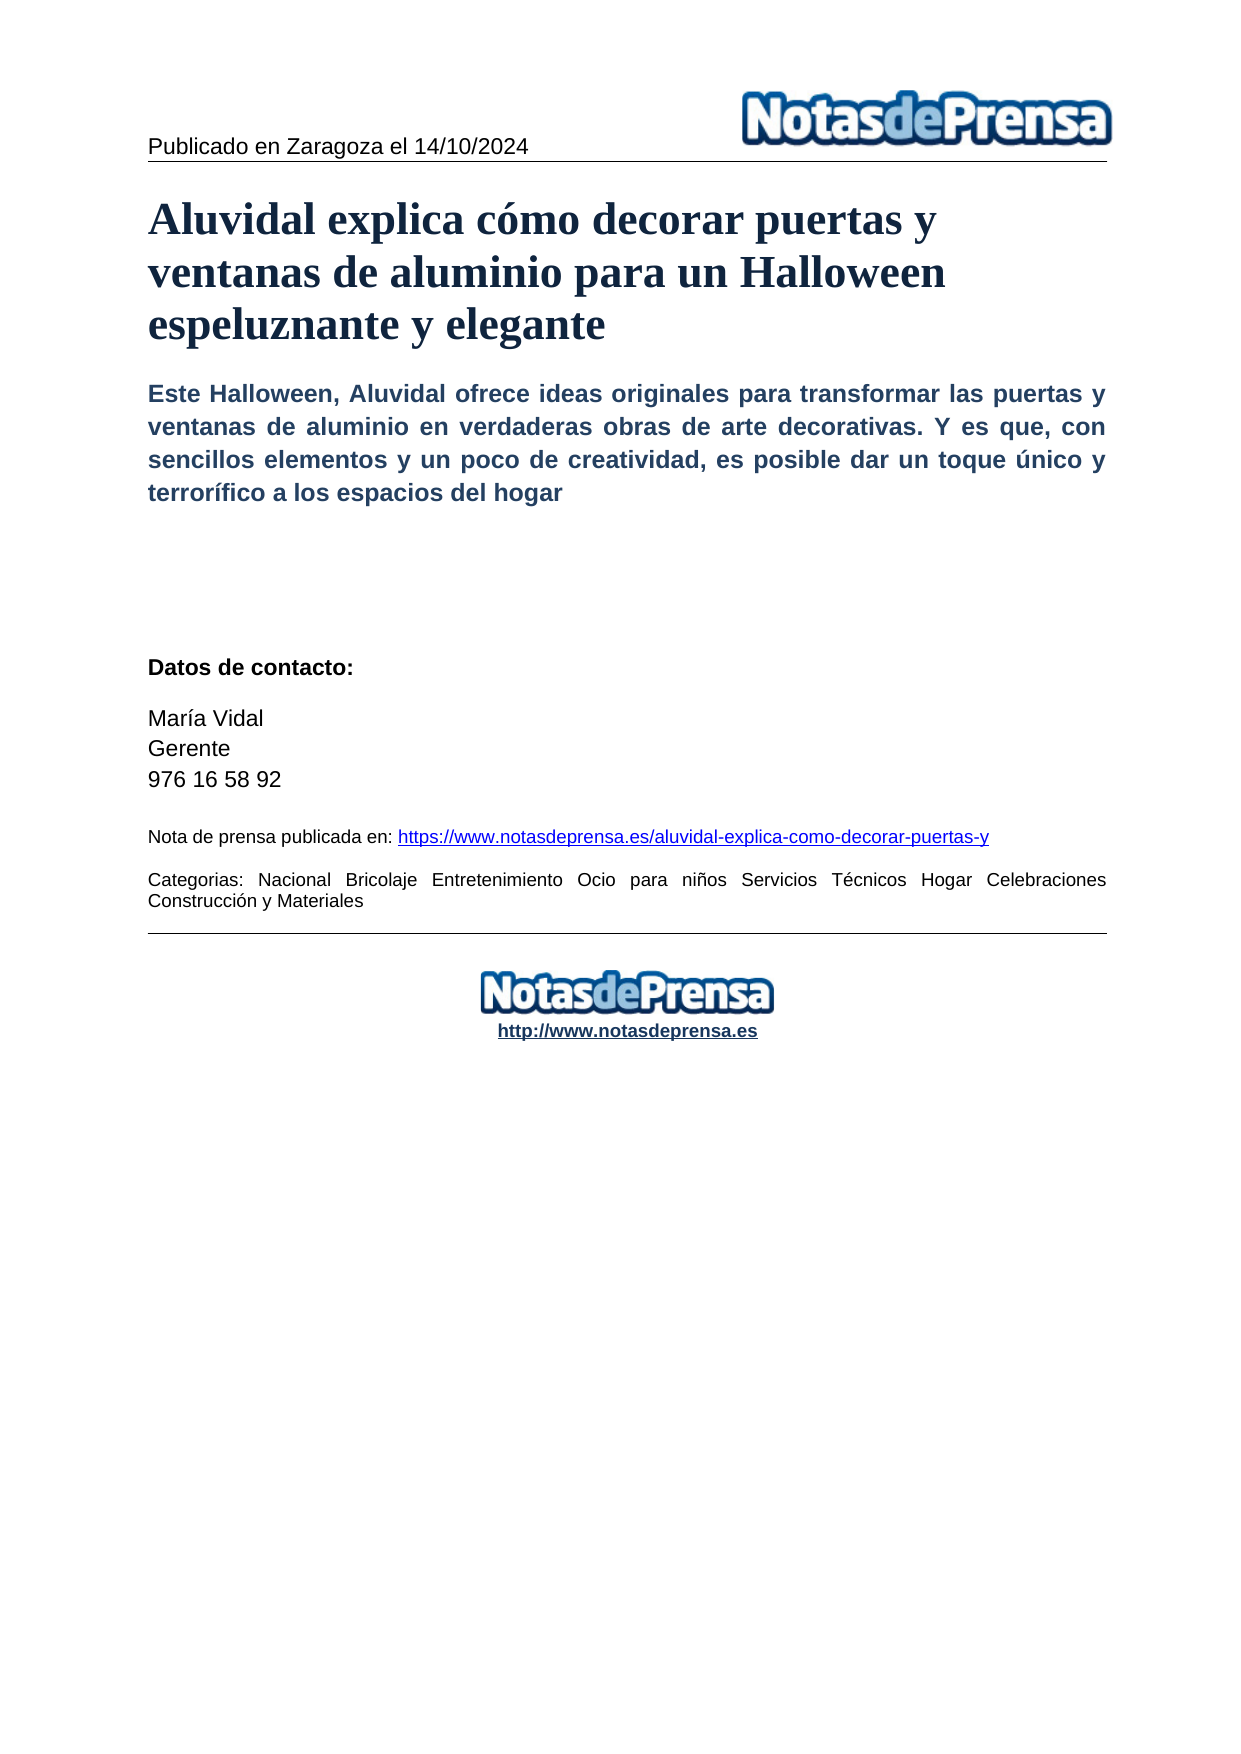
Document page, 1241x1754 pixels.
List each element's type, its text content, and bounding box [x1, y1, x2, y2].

text 976 16 58 92 [148, 766, 1063, 792]
text Datos de contacto: [148, 654, 1107, 681]
text Gerente [148, 735, 1063, 762]
picture [480, 970, 775, 1016]
text María Vidal [148, 705, 1063, 732]
text Nota de prensa publicada en: https://www.notasdeprensa.es/aluvidal-explica-como-decorar-puertas-y [148, 826, 1107, 848]
picture [742, 90, 1113, 148]
subtitle Aluvidal explica cómo decorar puertas y ventanas de aluminio para un Halloween espeluznante y elegante [148, 192, 1107, 350]
text http://www.notasdeprensa.es [148, 1019, 1107, 1041]
text Publicado en Zaragoza el 14/10/2024 [148, 133, 1107, 161]
text Categorias: Nacional Bricolaje Entretenimiento Ocio para niños Servicios Técnicos Hogar Celebraciones Construcción y Materiales [148, 868, 1107, 912]
subtitle Este Halloween, Aluvidal ofrece ideas originales para transformar las puertas y ventanas de aluminio en verdaderas obras de arte decorativas. Y es que, con sencillos elementos y un poco de creatividad, es posible dar un toque único y terrorífico a los espacios del hogar [148, 379, 1107, 507]
